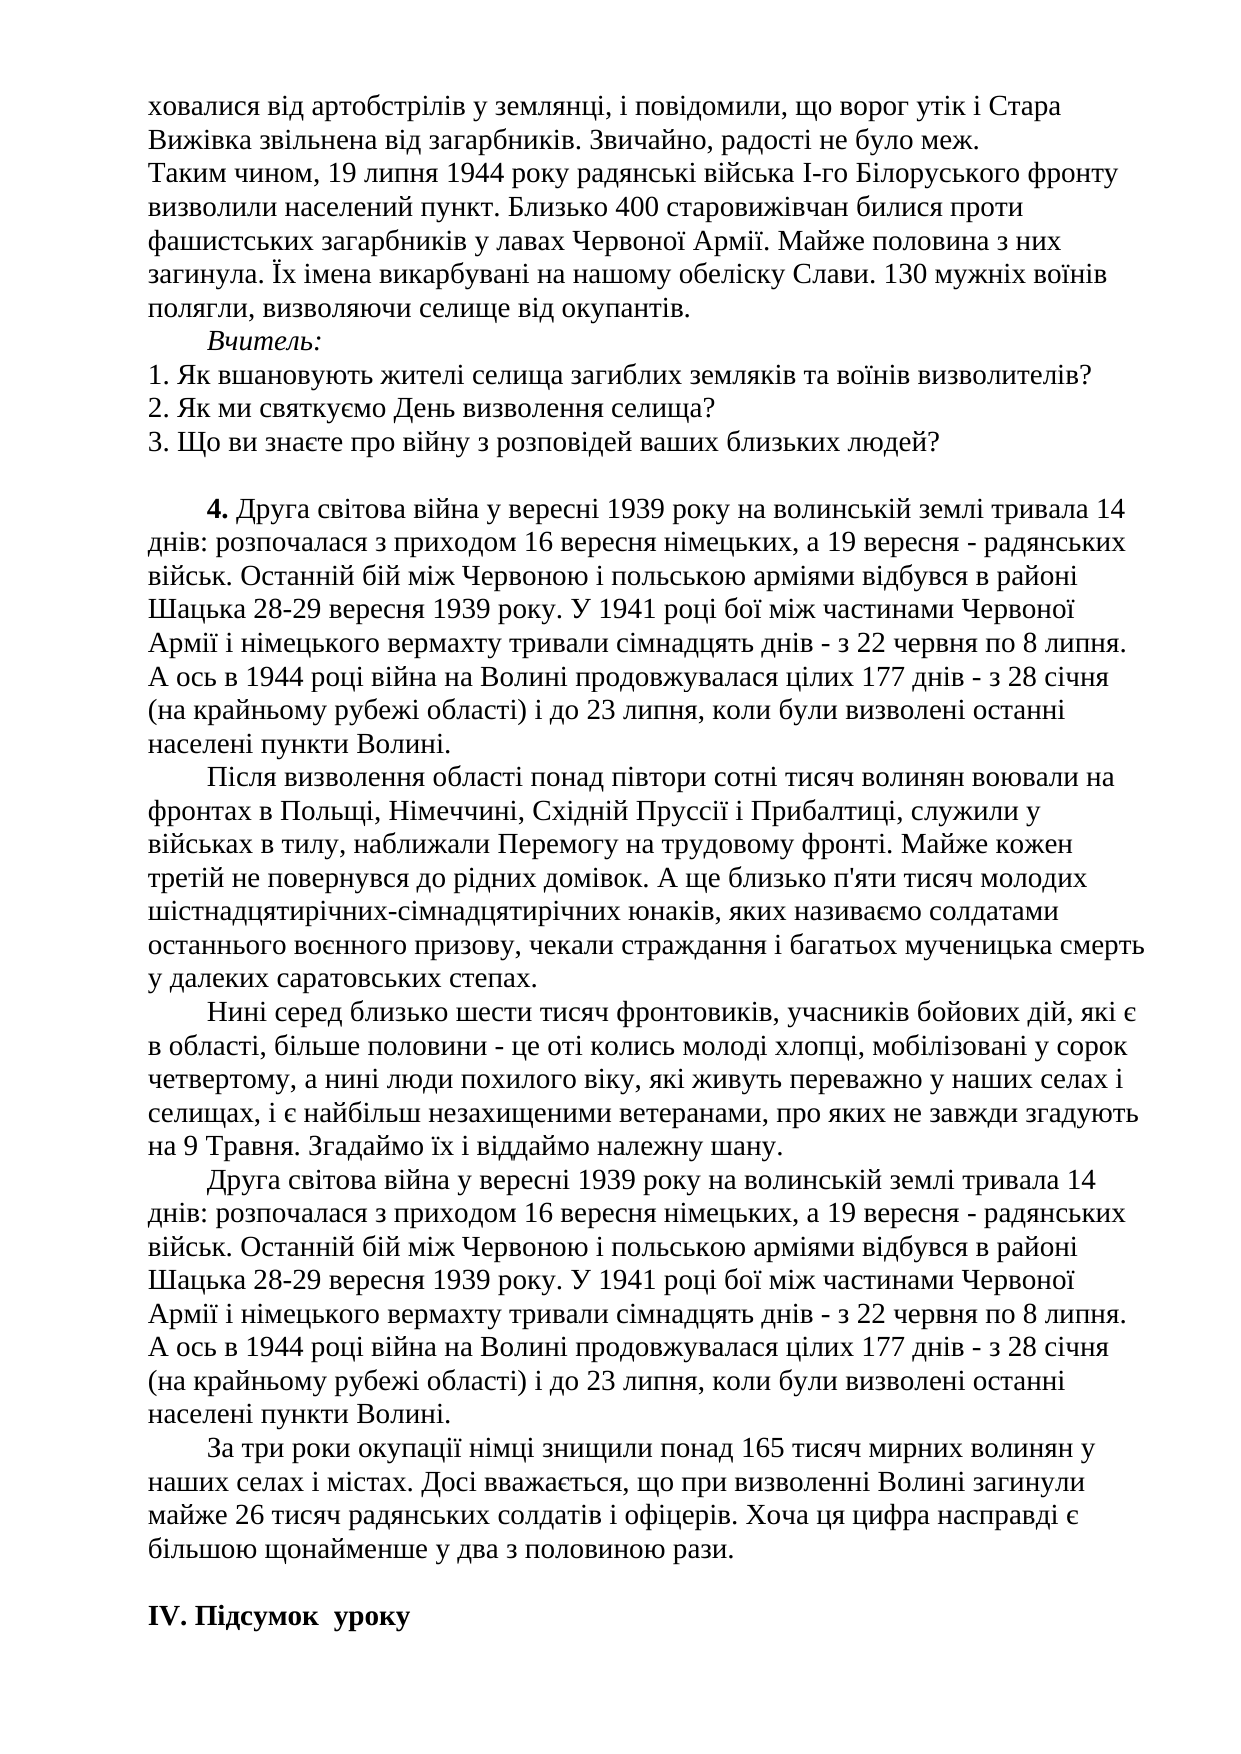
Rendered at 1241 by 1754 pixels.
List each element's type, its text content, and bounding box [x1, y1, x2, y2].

text 1. Як вшановують жителі селища загиблих земляків та воїнів визволителів? [148, 357, 1152, 390]
text Вчитель: [148, 323, 1152, 357]
text ІV. Підсумок уроку [148, 1598, 1152, 1631]
text Нині серед близько шести тисяч фронтовиків, учасників бойових дій, які є в області, більше половини - це оті колись молоді хлопці, мобілізовані у сорок четвертому, а нині люди похилого віку, які живуть переважно у наших селах і селищах, і є найбільш незахищеними ветеранами, про яких не завжди згадують на 9 Травня. Згадаймо їх і віддаймо належну шану. [148, 994, 1152, 1162]
text 3. Що ви знаєте про війну з розповідей ваших близьких людей? [148, 424, 1152, 457]
text Після визволення області понад півтори сотні тисяч волинян воювали на фронтах в Польщі, Німеччині, Східній Пруссії і Прибалтиці, служили у військах в тилу, наближали Перемогу на трудовому фронті. Майже кожен третій не повернувся до рідних домівок. А ще близько п'яти тисяч молодих шістнадцятирічних-сімнадцятирічних юнаків, яких називаємо солдатами останнього воєнного призову, чекали страждання і багатьох мученицька смерть у далеких саратовських степах. [148, 759, 1152, 994]
text За три роки окупації німці знищили понад 165 тисяч мирних волинян у наших селах і містах. Досі вважається, що при визволенні Волині загинули майже 26 тисяч радянських солдатів і офіцерів. Хоча ця цифра насправді є більшою щонайменше у два з половиною рази. [148, 1430, 1152, 1564]
text Друга світова війна у вересні 1939 року на волинській землі тривала 14 днів: розпочалася з приходом 16 вересня німецьких, а 19 вересня - радянських військ. Останній бій між Червоною і польською арміями відбувся в районі Шацька 28-29 вересня 1939 року. У 1941 році бої між частинами Червоної Армії і німецького вермахту тривали сімнадцять днів - з 22 червня по 8 липня. А ось в 1944 році війна на Волині продовжувалася цілих 177 днів - з 28 січня (на крайньому рубежі області) і до 23 липня, коли були визволені останні населені пункти Волині. [148, 1162, 1152, 1430]
text 4. Друга світова війна у вересні 1939 року на волинській землі тривала 14 днів: розпочалася з приходом 16 вересня німецьких, а 19 вересня - радянських військ. Останній бій між Червоною і польською арміями відбувся в районі Шацька 28-29 вересня 1939 року. У 1941 році бої між частинами Червоної Армії і німецького вермахту тривали сімнадцять днів - з 22 червня по 8 липня. А ось в 1944 році війна на Волині продовжувалася цілих 177 днів - з 28 січня (на крайньому рубежі області) і до 23 липня, коли були визволені останні населені пункти Волині. [148, 491, 1152, 759]
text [148, 88, 1152, 323]
text 2. Як ми святкуємо День визволення селища? [148, 390, 1152, 424]
